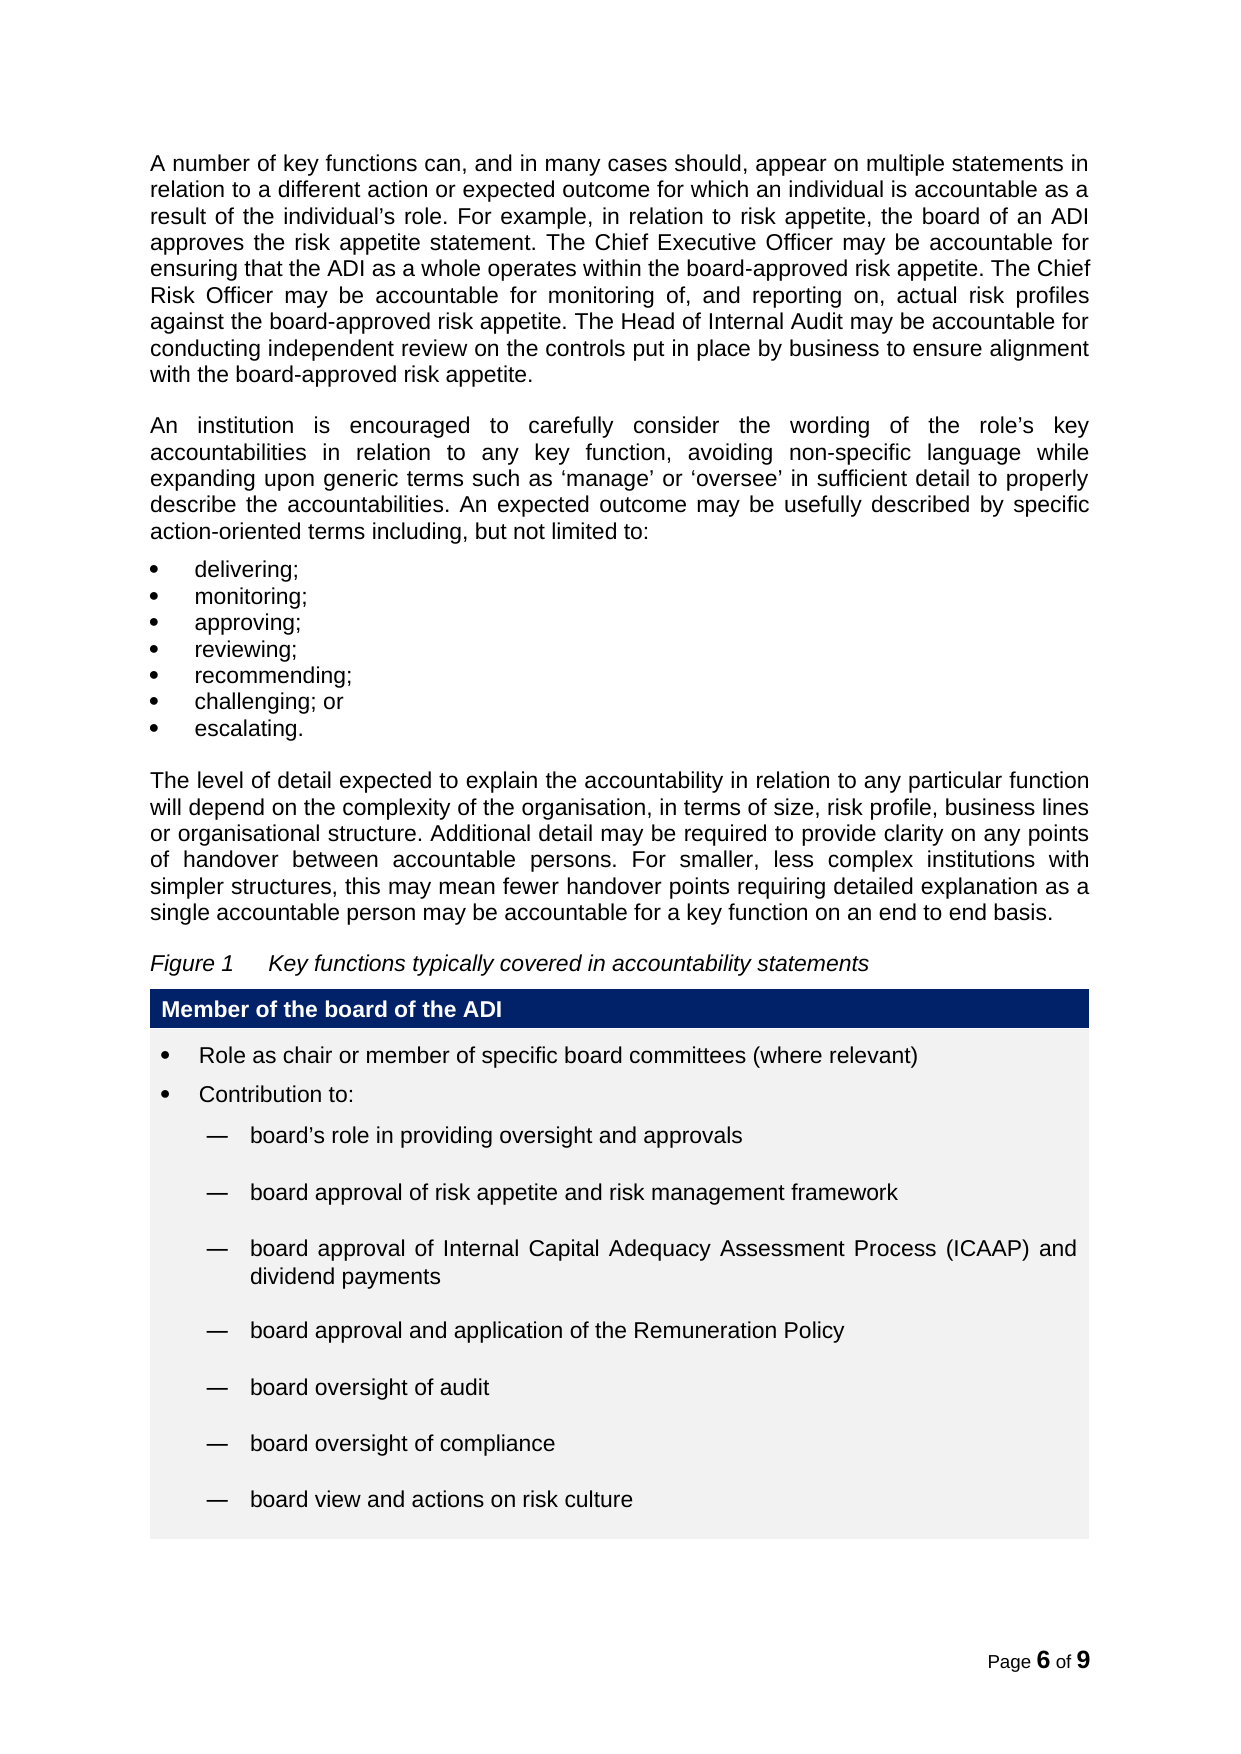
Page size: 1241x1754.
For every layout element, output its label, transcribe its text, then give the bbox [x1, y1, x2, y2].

text escalating. [150, 714, 1090, 741]
text approving; [150, 609, 1090, 636]
text monitoring; [150, 583, 1090, 609]
table_header Member of the board of the ADI [150, 989, 1089, 1028]
table_cell Role as chair or member of specific board committees (where relevant) Contribution to: board’s role in providing oversight and approvals board approval of risk appetite and risk management framework board approval of Internal Capital Adequacy Assessment Process (ICAAP) and dividend payments board approval and application of the Remuneration Policy board oversight of audit board oversight of compliance board view and actions on risk culture [150, 1029, 1089, 1539]
text challenging; or [150, 688, 1090, 714]
text The level of detail expected to explain the accountability in relation to any particular function will depend on the complexity of the organisation, in terms of size, risk profile, business lines or organisational structure. Additional detail may be required to provide clarity on any points of handover between accountable persons. For smaller, less complex institutions with simpler structures, this may mean fewer handover points requiring detailed explanation as a single accountable person may be accountable for a key function on an end to end basis. [150, 767, 1090, 925]
text A number of key functions can, and in many cases should, appear on multiple statements in relation to a different action or expected outcome for which an individual is accountable as a result of the individual’s role. For example, in relation to risk appetite, the board of an ADI approves the risk appetite statement. The Chief Executive Officer may be accountable for ensuring that the ADI as a whole operates within the board-approved risk appetite. The Chief Risk Officer may be accountable for monitoring of, and reporting on, actual risk profiles against the board-approved risk appetite. The Head of Internal Audit may be accountable for conducting independent review on the controls put in place by business to ensure alignment with the board-approved risk appetite. [150, 150, 1090, 387]
text An institution is encouraged to carefully consider the wording of the role’s key accountabilities in relation to any key function, avoiding non-specific language while expanding upon generic terms such as ‘manage’ or ‘oversee’ in sufficient detail to properly describe the accountabilities. An expected outcome may be usefully described by specific action-oriented terms including, but not limited to: [150, 412, 1090, 544]
text reviewing; [150, 636, 1090, 662]
text delivering; [150, 556, 1090, 583]
text Key functions typically covered in accountability statements [150, 950, 1090, 977]
text recommending; [150, 662, 1090, 688]
